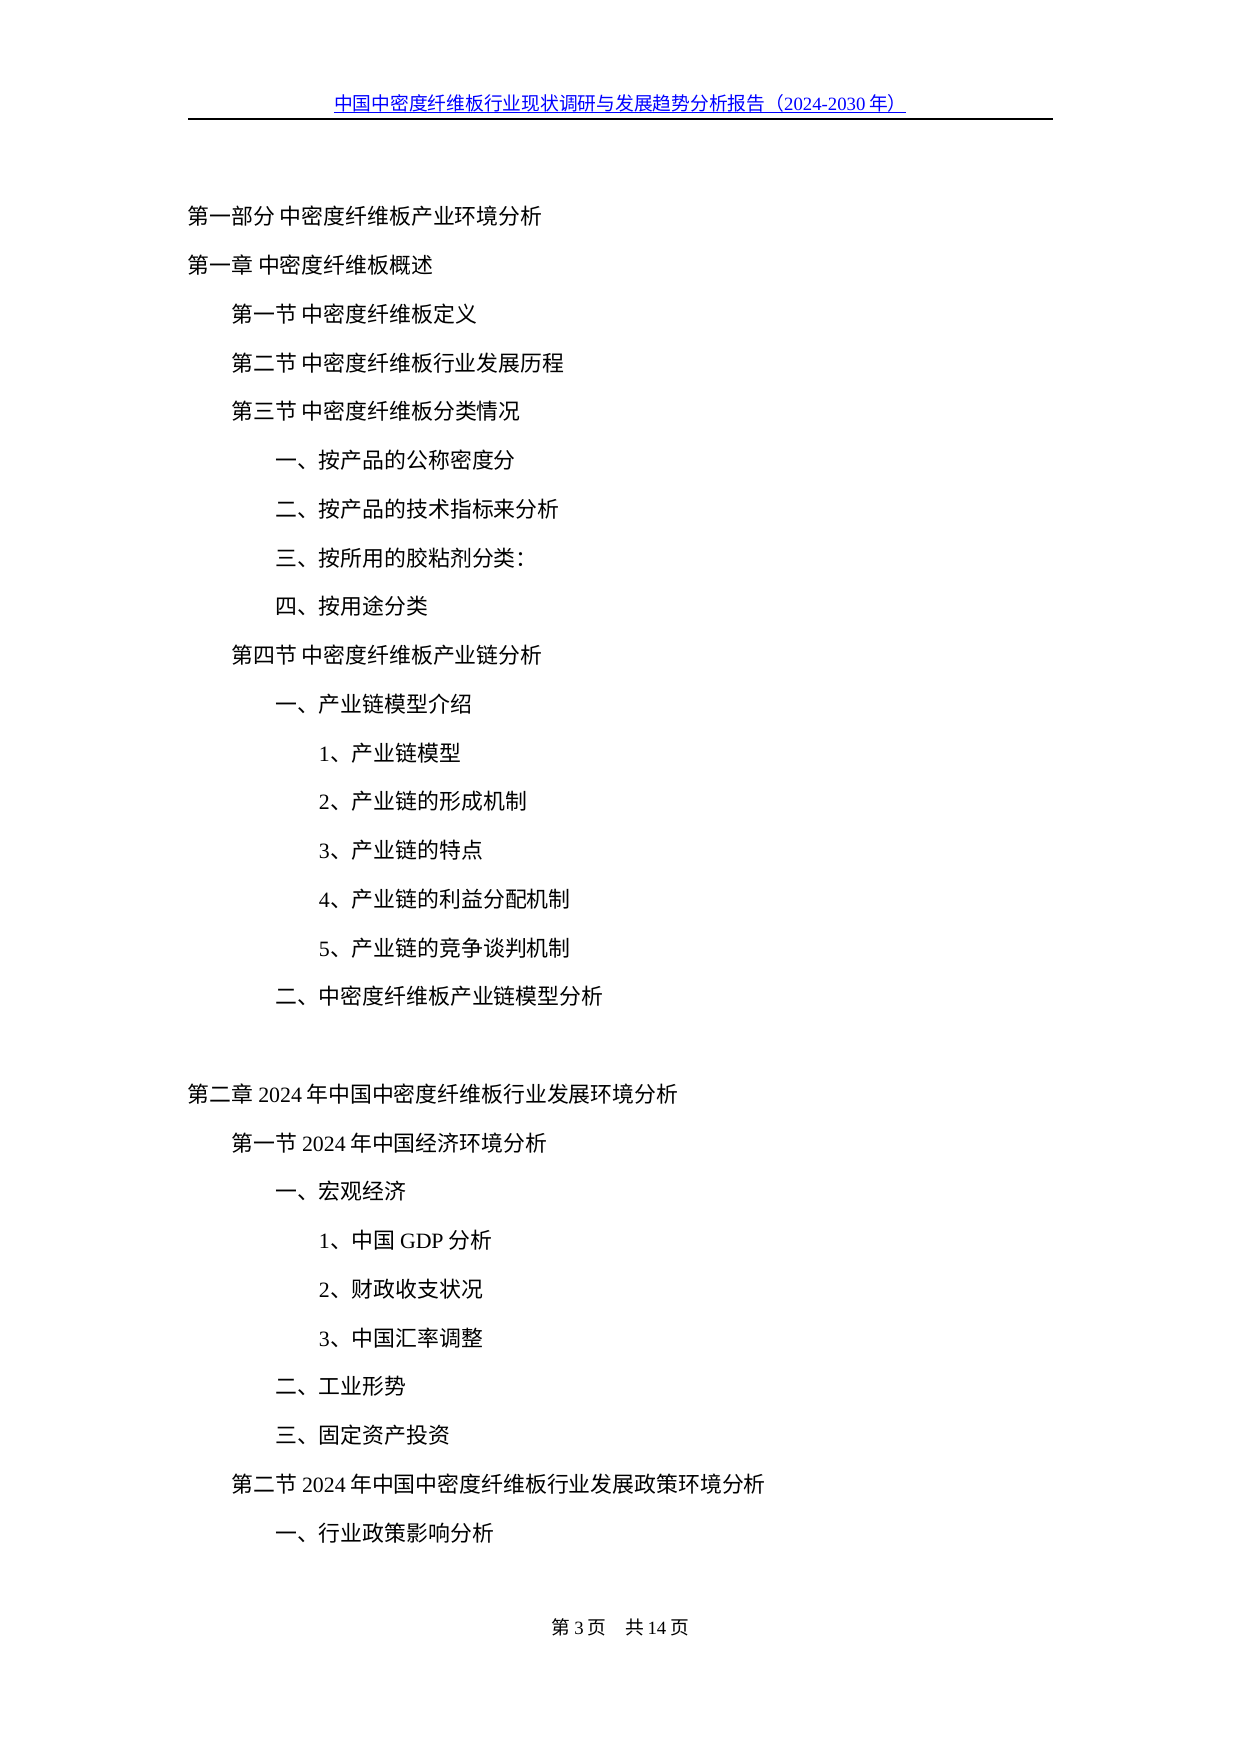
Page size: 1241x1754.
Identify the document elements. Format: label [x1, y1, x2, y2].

text [187, 150, 1053, 1548]
